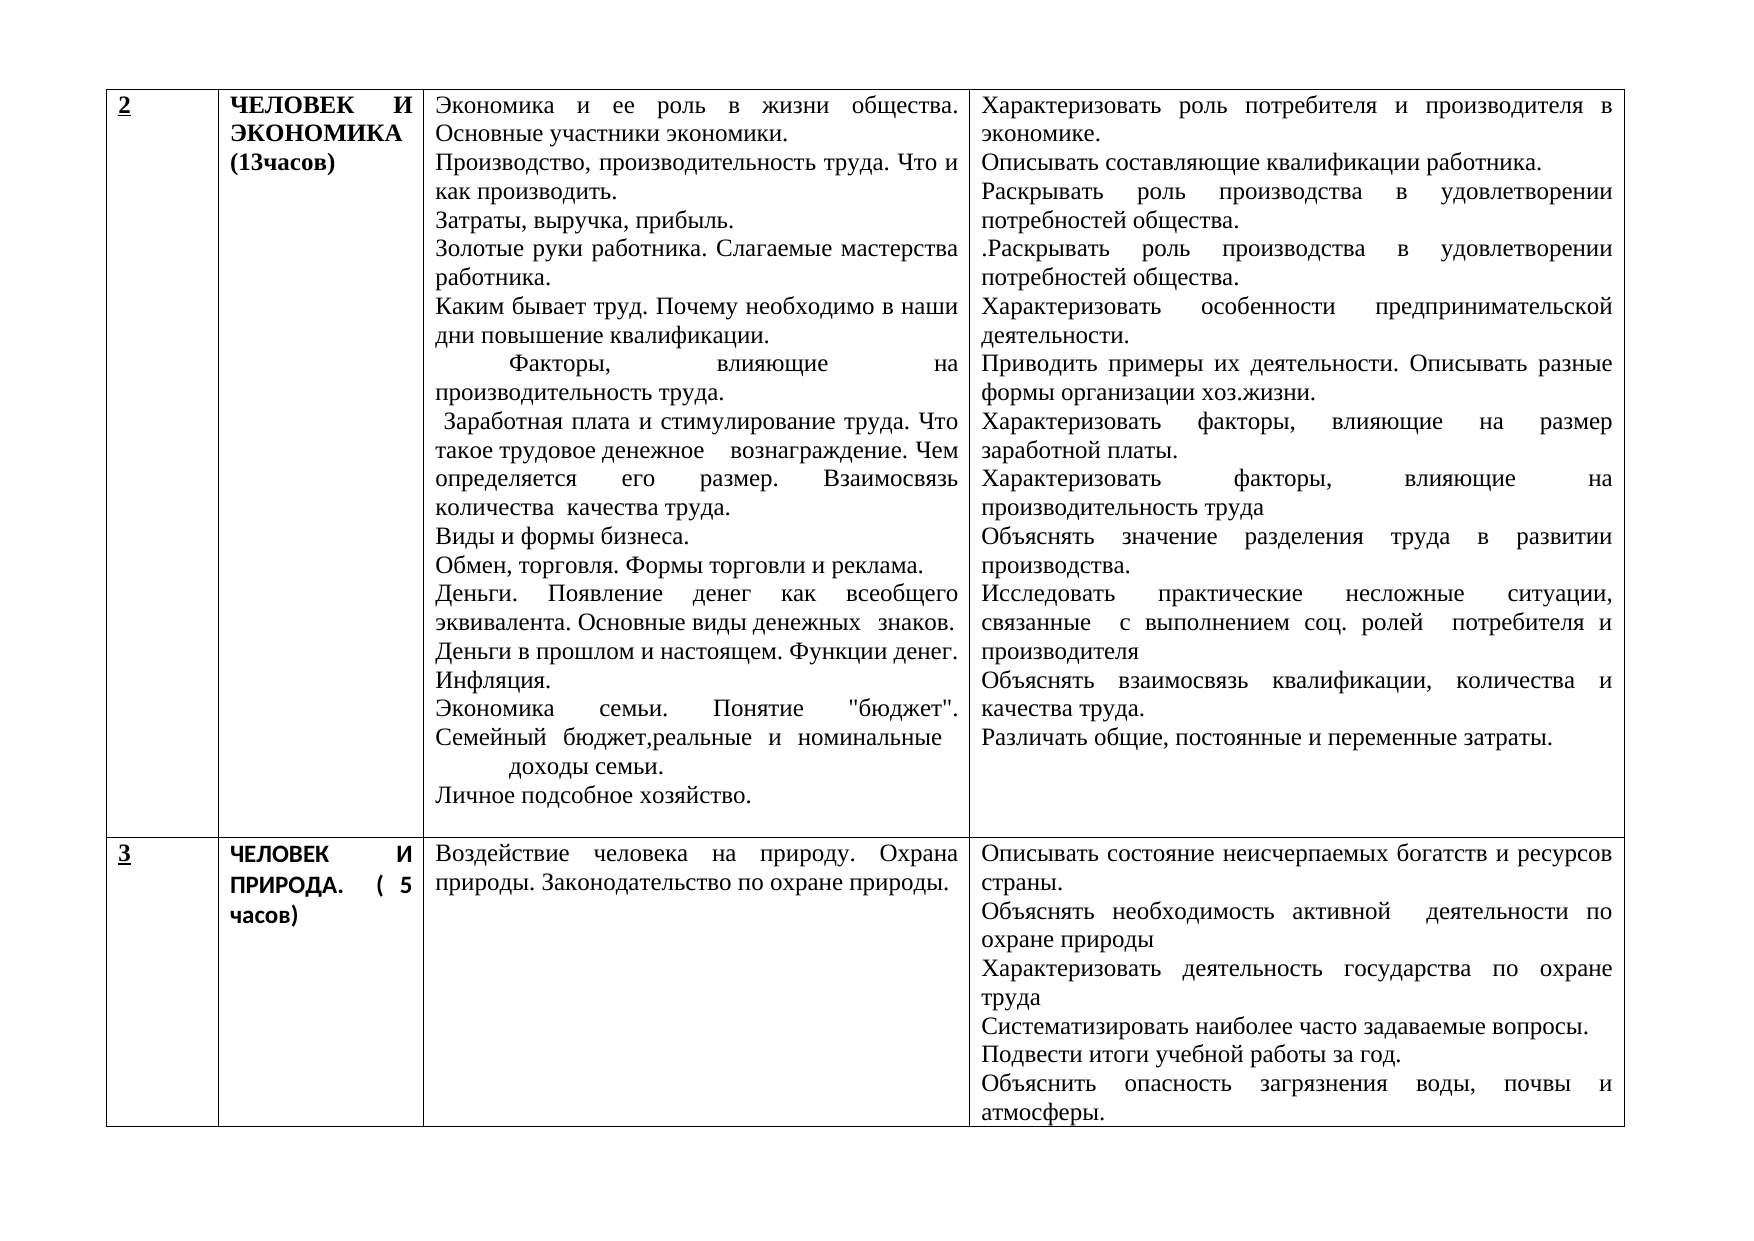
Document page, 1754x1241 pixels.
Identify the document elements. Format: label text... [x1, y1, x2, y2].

table_cell 3 [107, 838, 218, 1126]
table_cell ЧЕЛОВЕК И ЭКОНОМИКА (13часов) [219, 90, 423, 837]
table_cell 2 [107, 90, 218, 837]
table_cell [219, 838, 423, 1126]
table_cell Характеризовать роль потребителя и производителя в экономике. Описывать составляющие квалификации работника. Раскрывать роль производства в удовлетворении потребностей общества. .Раскрывать роль производства в удовлетворении потребностей общества. Характеризовать особенности предпринимательской деятельности. Приводить примеры их деятельности. Описывать разные формы организации хоз.жизни. Характеризовать факторы, влияющие на размер заработной платы. Характеризовать факторы, влияющие на производительность труда Объяснять значение разделения труда в развитии производства. Исследовать практические несложные ситуации, связанные с выполнением соц. ролей потребителя и производителя Объяснять взаимосвязь квалификации, количества и качества труда. Различать общие, постоянные и переменные затраты. [970, 90, 1624, 837]
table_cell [970, 838, 1624, 1126]
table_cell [424, 838, 969, 1126]
table_cell Экономика и ее роль в жизни общества. Основные участники экономики. Производство, производительность труда. Что и как производить. Затраты, выручка, прибыль. Золотые руки работника. Слагаемые мастерства работника. Каким бывает труд. Почему необходимо в наши дни повышение квалификации. Факторы, влияющие на производительность труда. Заработная плата и стимулирование труда. Что такое трудовое денежное вознаграждение. Чем определяется его размер. Взаимосвязь количества качества труда. Виды и формы бизнеса. Обмен, торговля. Формы торговли и реклама. Деньги. Появление денег как всеобщего эквивалента. Основные виды денежных знаков. Деньги в прошлом и настоящем. Функции денег. Инфляция. Экономика семьи. Понятие "бюджет". Семейный бюджет,реальные и номинальные доходы семьи. Личное подсобное хозяйство. [424, 90, 969, 837]
